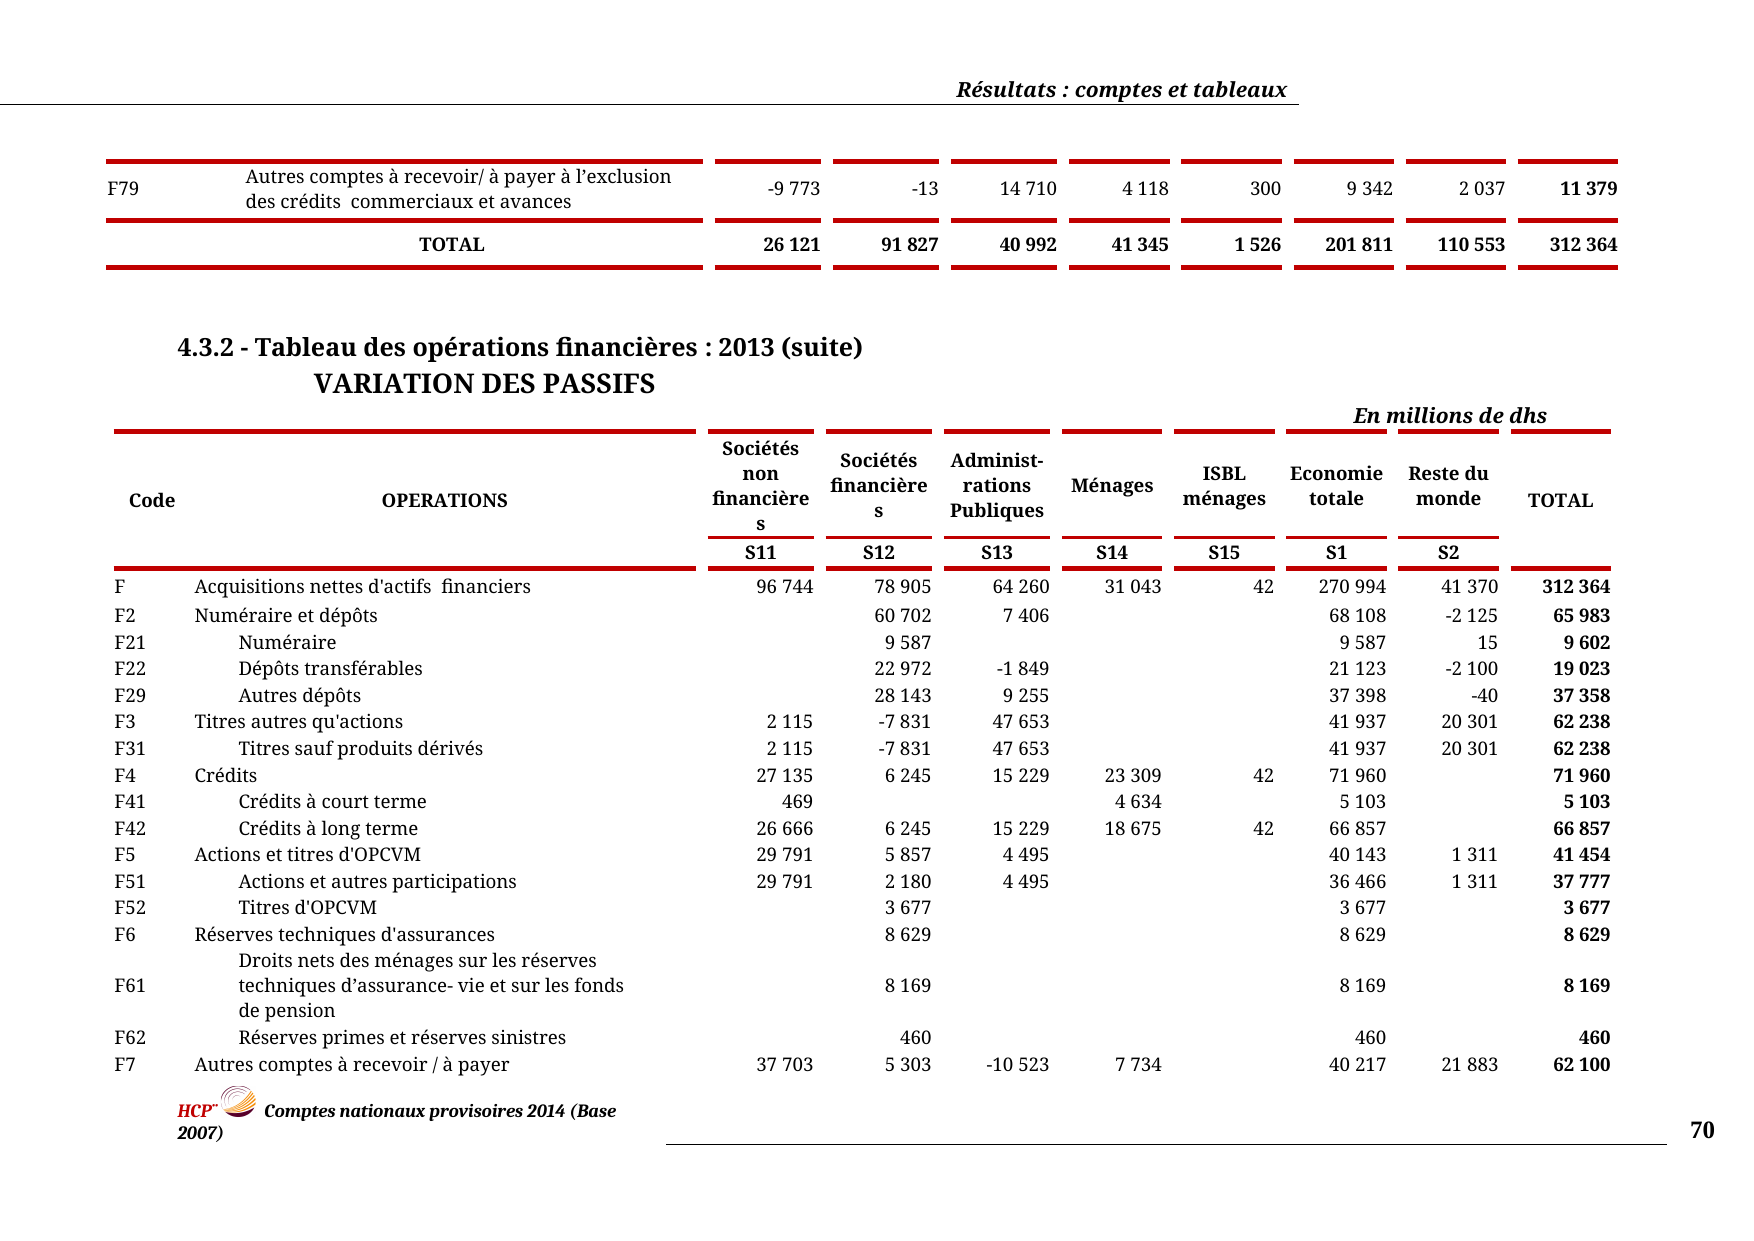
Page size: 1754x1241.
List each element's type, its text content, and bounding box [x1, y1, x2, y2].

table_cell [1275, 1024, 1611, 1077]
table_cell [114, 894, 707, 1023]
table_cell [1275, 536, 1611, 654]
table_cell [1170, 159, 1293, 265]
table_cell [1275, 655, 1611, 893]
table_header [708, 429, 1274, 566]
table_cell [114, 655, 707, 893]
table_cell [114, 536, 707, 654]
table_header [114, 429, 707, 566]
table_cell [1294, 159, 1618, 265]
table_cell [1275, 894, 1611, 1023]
text 4.3.2 - Tableau des opérations financières : 2013 (suite) [177, 330, 1547, 364]
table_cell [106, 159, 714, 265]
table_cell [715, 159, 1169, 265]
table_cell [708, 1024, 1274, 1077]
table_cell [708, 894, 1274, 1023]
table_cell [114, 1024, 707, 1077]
text En millions de dhs [177, 401, 1547, 429]
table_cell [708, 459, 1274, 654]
picture [220, 1086, 256, 1118]
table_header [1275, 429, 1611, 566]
text VARIATION DES PASSIFS [177, 364, 1547, 401]
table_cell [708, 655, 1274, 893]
